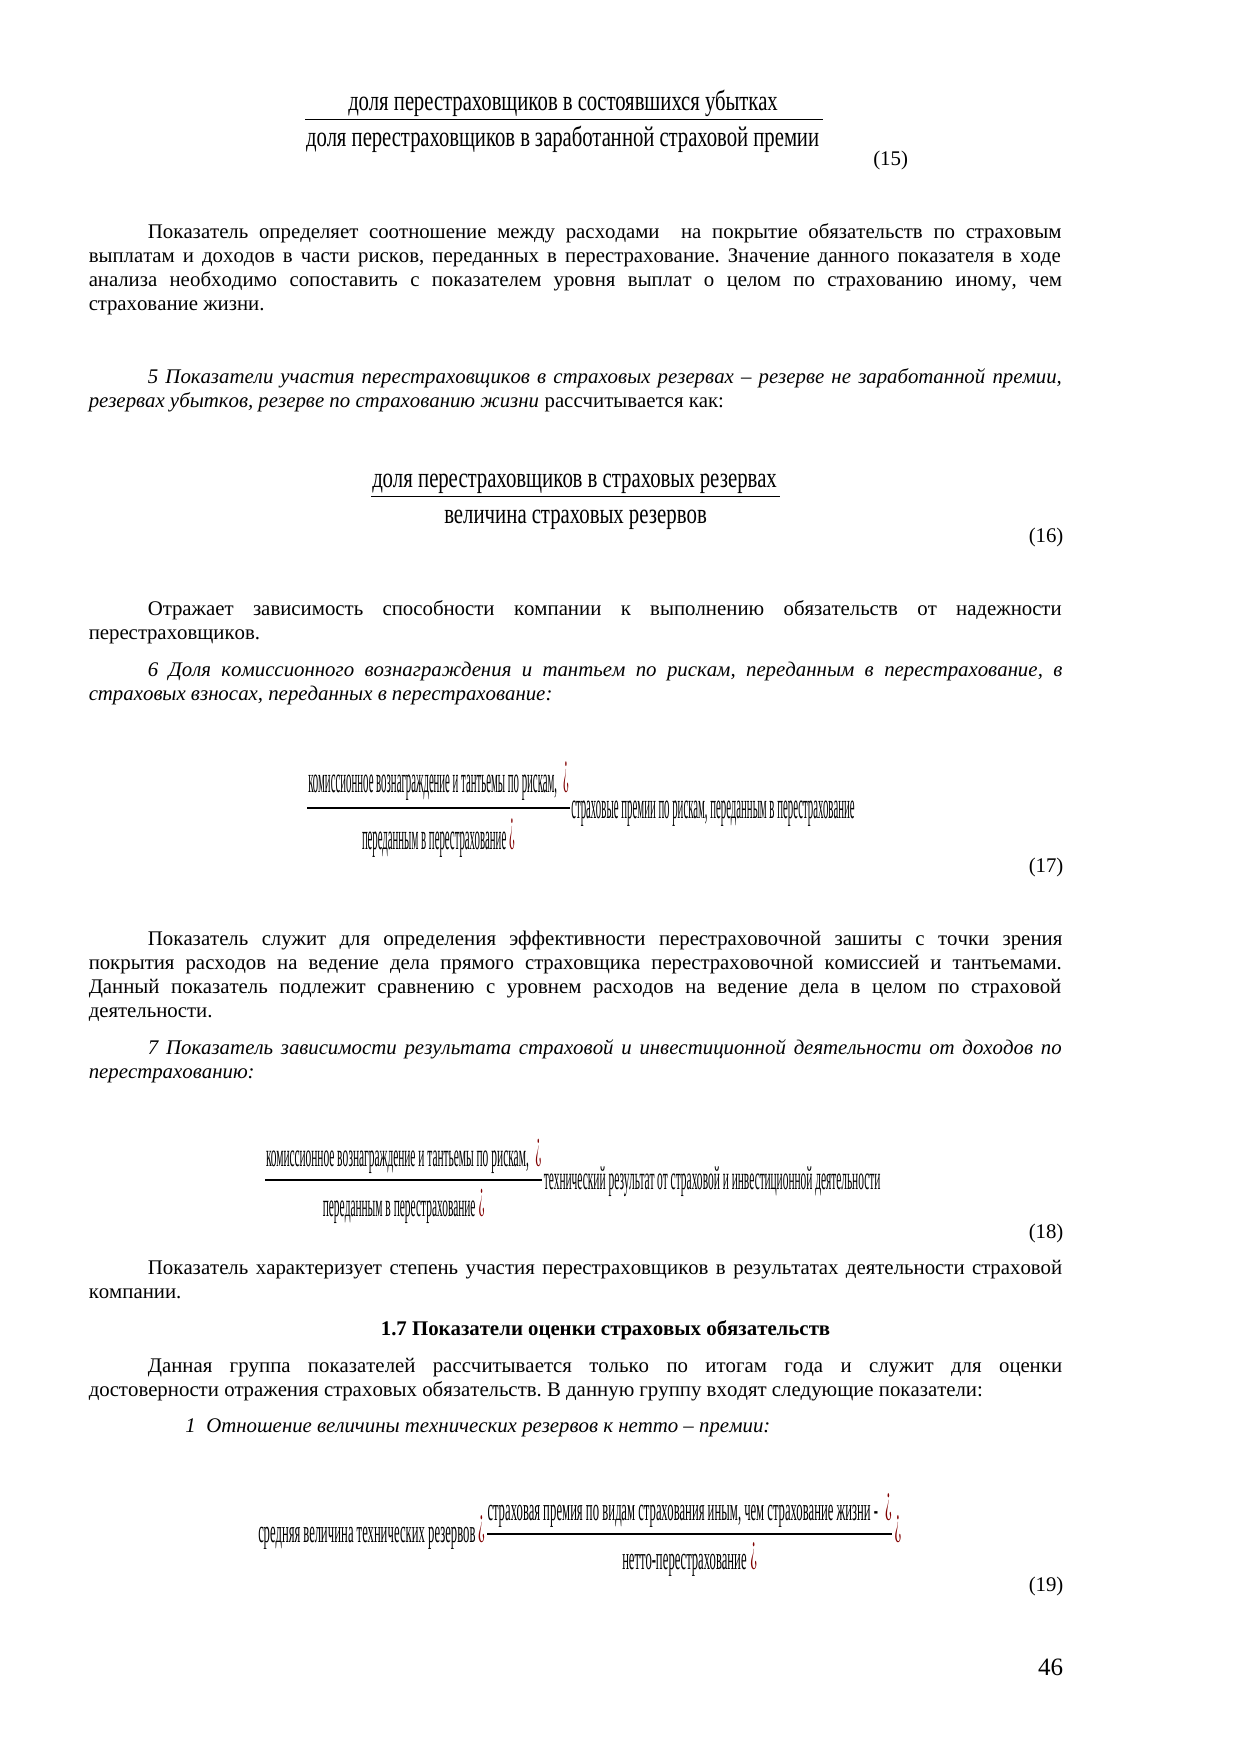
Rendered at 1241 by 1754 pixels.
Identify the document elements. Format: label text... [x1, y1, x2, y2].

text (17) [88, 754, 1063, 877]
text Показатель служит для определения эффективности перестраховочной зашиты с точки зрения покрытия расходов на ведение дела прямого страховщика перестраховочной комиссией и тантьемами. Данный показатель подлежит сравнению с уровнем расходов на ведение дела в целом по страховой деятельности. [88, 926, 1063, 1022]
text 6 Доля комиссионного вознаграждения и тантьем по рискам, переданным в перестрахование, в страховых взносах, переданных в перестрахование: [88, 656, 1063, 704]
text Показатель определяет соотношение между расходами на покрытие обязательств по страховым выплатам и доходов в части рисков, переданных в перестрахование. Значение данного показателя в ходе анализа необходимо сопоставить с показателем уровня выплат о целом по страхованию иному, чем страхование жизни. [88, 219, 1063, 315]
text (19) [88, 1486, 1063, 1596]
text (16) [88, 461, 1063, 547]
text 5 Показатели участия перестраховщиков в страховых резервах – резерве не заработанной премии, резервах убытков, резерве по страхованию жизни рассчитывается как: [88, 364, 1063, 412]
text (18) [88, 1132, 1063, 1243]
text 1.7 Показатели оценки страховых обязательств [88, 1316, 1063, 1340]
text 7 Показатель зависимости результата страховой и инвестиционной деятельности от доходов по перестрахованию: [88, 1035, 1063, 1083]
text Данная группа показателей рассчитывается только по итогам года и служит для оценки достоверности отражения страховых обязательств. В данную группу входят следующие показатели: [88, 1352, 1063, 1401]
text Показатель характеризует степень участия перестраховщиков в результатах деятельности страховой компании. [88, 1255, 1063, 1303]
text Отражает зависимость способности компании к выполнению обязательств от надежности перестраховщиков. [88, 596, 1063, 644]
text 1 Отношение величины технических резервов к нетто – премии: [126, 1413, 1063, 1437]
text (15) [88, 84, 1063, 170]
